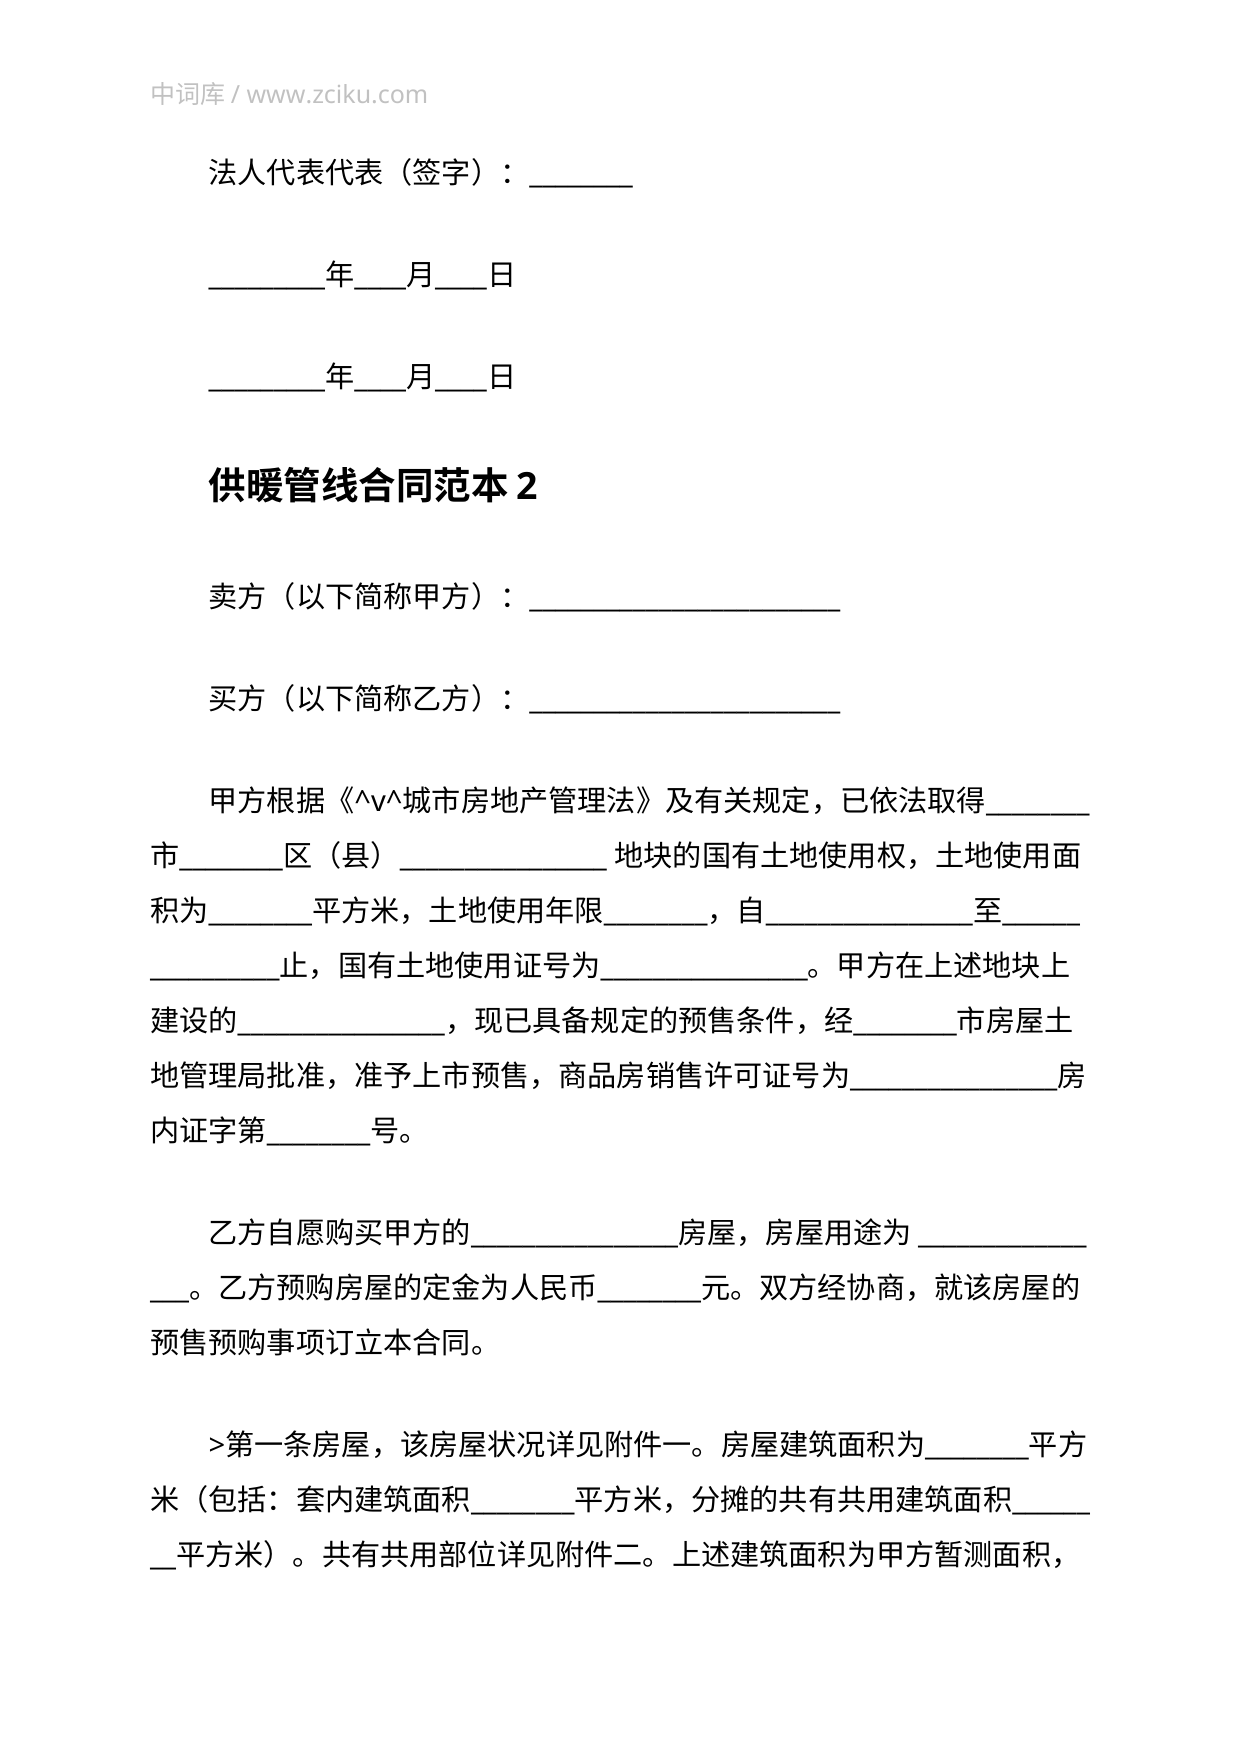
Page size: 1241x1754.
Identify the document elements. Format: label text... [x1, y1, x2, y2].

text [150, 1421, 1090, 1574]
text 买方（以下简称乙方）：________________________ [150, 676, 1090, 718]
text 法人代表代表（签字）：________ [150, 150, 1090, 192]
text 供暖管线合同范本2 [150, 456, 1090, 510]
text _________年____月____日 [150, 354, 1090, 396]
text 卖方（以下简称甲方）：________________________ [150, 573, 1090, 616]
text 乙方自愿购买甲方的________________房屋，房屋用途为 ________________。乙方预购房屋的定金为人民币________元。双方经协商，就该房屋的预售预购事项订立本合同。 [150, 1209, 1090, 1362]
text 甲方根据《^v^城市房地产管理法》及有关规定，已依法取得________市________区（县）________________ 地块的国有土地使用权，土地使用面积为________平方米，土地使用年限________，自________________至________________止，国有土地使用证号为________________。甲方在上述地块上建设的________________，现已具备规定的预售条件，经________市房屋土地管理局批准，准予上市预售，商品房销售许可证号为________________房内证字第________号。 [150, 777, 1090, 1150]
text _________年____月____日 [150, 252, 1090, 294]
